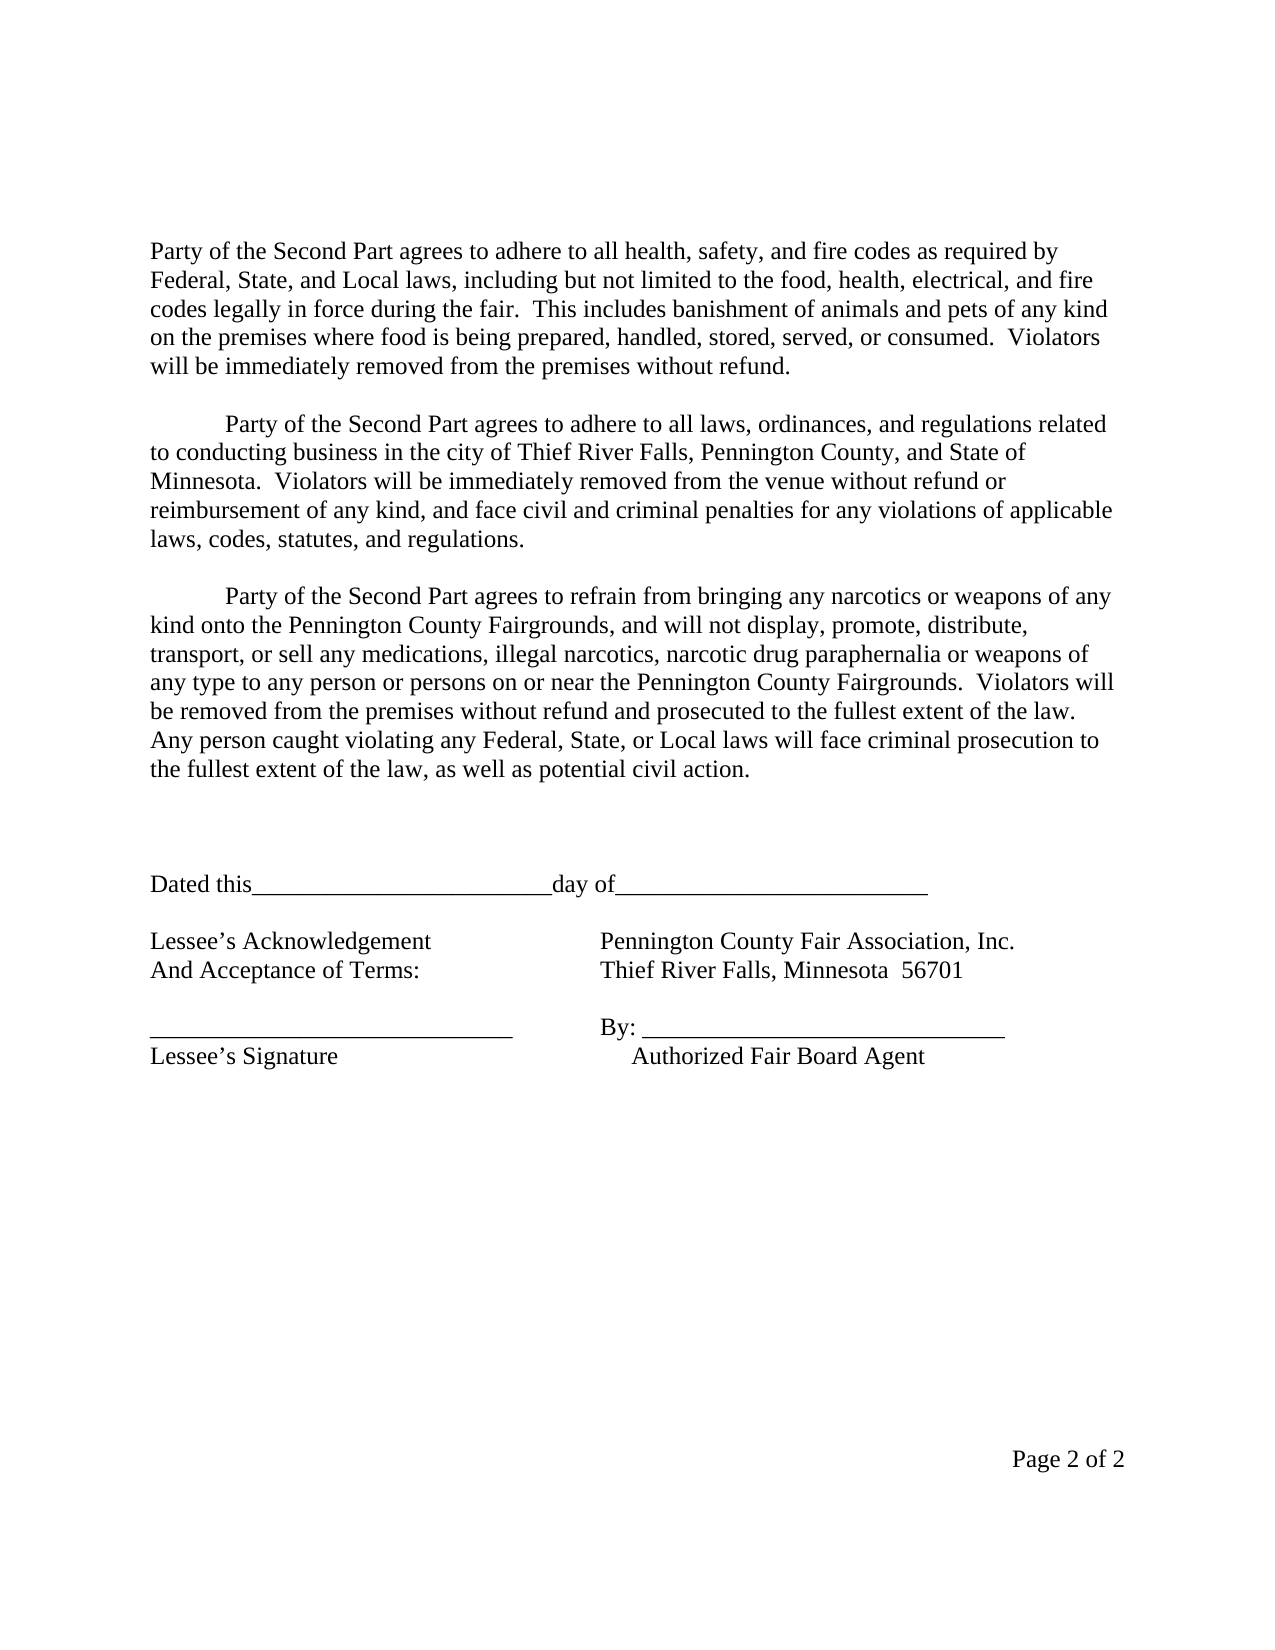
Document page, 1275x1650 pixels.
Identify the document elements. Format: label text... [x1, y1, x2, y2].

text Party of the Second Part agrees to adhere to all laws, ordinances, and regulations related to conducting business in the city of Thief River Falls, Pennington County, and State of Minnesota. Violators will be immediately removed from the venue without refund or reimbursement of any kind, and face civil and criminal penalties for any violations of applicable laws, codes, statutes, and regulations. [150, 409, 1125, 552]
text Party of the Second Part agrees to refrain from bringing any narcotics or weapons of any kind onto the Pennington County Fairgrounds, and will not display, promote, distribute, transport, or sell any medications, illegal narcotics, narcotic drug paraphernalia or weapons of any type to any person or persons on or near the Pennington County Fairgrounds. Violators will be removed from the premises without refund and prosecuted to the fullest extent of the law. Any person caught violating any Federal, State, or Local laws will face criminal prosecution to the fullest extent of the law, as well as potential civil action. [150, 581, 1125, 782]
text Lessee’s Signature Authorized Fair Board Agent [150, 1041, 1125, 1070]
text And Acceptance of Terms: Thief River Falls, Minnesota 56701 [150, 955, 1125, 984]
text Page 2 of 2 [150, 1444, 1125, 1472]
text Dated this________________________day of_________________________ [150, 869, 1125, 897]
text Party of the Second Part agrees to adhere to all health, safety, and fire codes as required by Federal, State, and Local laws, including but not limited to the food, health, electrical, and fire codes legally in force during the fair. This includes banishment of animals and pets of any kind on the premises where food is being prepared, handled, stored, served, or consumed. Violators will be immediately removed from the premises without refund. [150, 236, 1125, 380]
text _____________________________ By: _____________________________ [150, 1012, 1125, 1041]
text Lessee’s Acknowledgement Pennington County Fair Association, Inc. [150, 926, 1125, 955]
